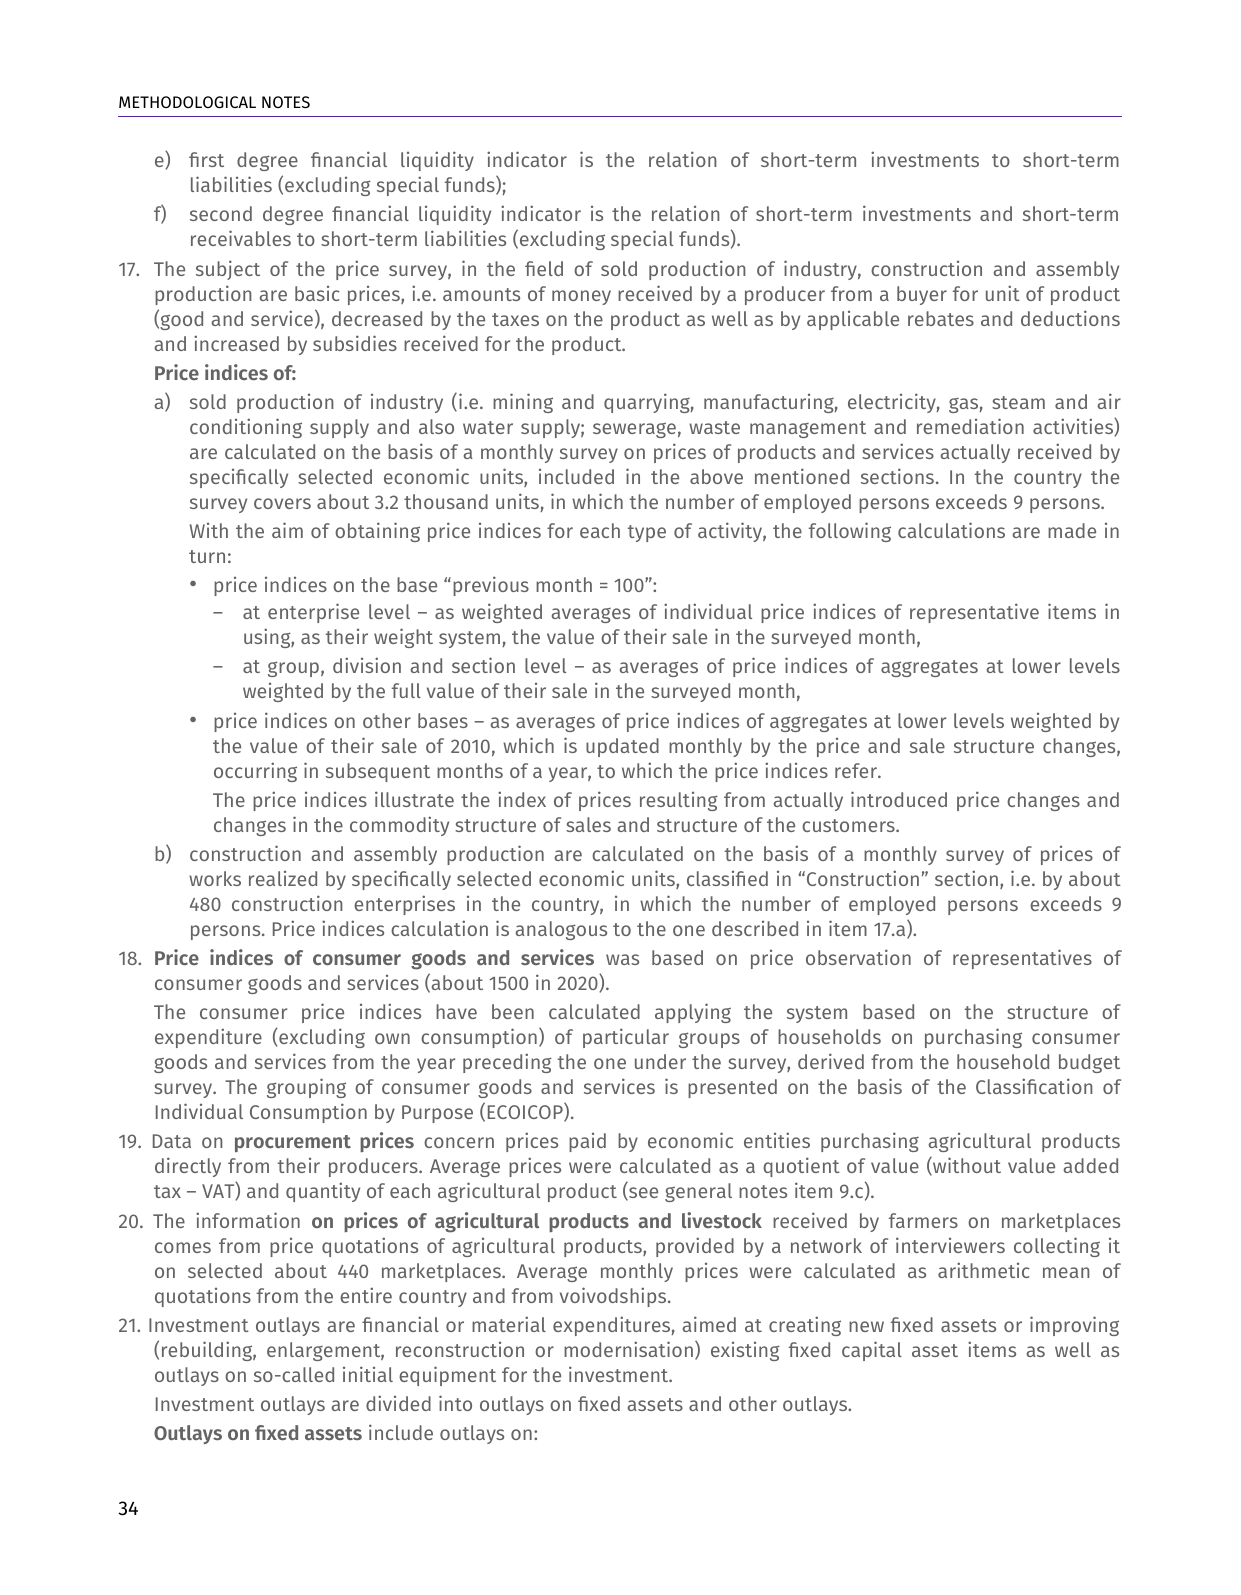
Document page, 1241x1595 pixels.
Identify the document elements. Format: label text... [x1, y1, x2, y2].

text 17. The subject of the price survey, in the field of sold production of industry, construction and assembly production are basic prices, i.e. amounts of money received by a producer from a buyer for unit of product (good and service), decreased by the taxes on the product as well as by applicable rebates and deductions and increased by subsidies received for the product. [118, 256, 1122, 356]
text f) second degree financial liquidity indicator is the relation of short-term investments and short-term receivables to short-term liabilities (excluding special funds). [153, 202, 1122, 252]
text 18. Price indices of consumer goods and services was based on price observation of representatives of consumer goods and services (about 1500 in 2020). [118, 946, 1122, 996]
text The price indices illustrate the index of prices resulting from actually introduced price changes and changes in the commodity structure of sales and structure of the customers. [213, 787, 1122, 837]
text a) sold production of industry (i.e. mining and quarrying, manufacturing, electricity, gas, steam and air conditioning supply and also water supply; sewerage, waste management and remediation activities) are calculated on the basis of a monthly survey on prices of products and services actually received by specifically selected economic units, included in the above mentioned sections. In the country the survey covers about 3.2 thousand units, in which the number of employed persons exceeds 9 persons. [153, 389, 1122, 514]
text 21. Investment outlays are financial or material expenditures, aimed at creating new fixed assets or improving (rebuilding, enlargement, reconstruction or modernisation) existing fixed capital asset items as well as outlays on so-called initial equipment for the investment. [118, 1312, 1122, 1387]
text Price indices of: [153, 360, 1122, 385]
text 20. The information on prices of agricultural products and livestock received by farmers on marketplaces comes from price quotations of agricultural products, provided by a network of interviewers collecting it on selected about 440 marketplaces. Average monthly prices were calculated as arithmetic mean of quotations from the entire country and from voivodships. [118, 1208, 1122, 1308]
text With the aim of obtaining price indices for each type of activity, the following calculations are made in turn: [189, 518, 1122, 568]
text – at group, division and section level – as averages of price indices of aggregates at lower levels weighted by the full value of their sale in the surveyed month, [213, 654, 1122, 704]
text b) construction and assembly production are calculated on the basis of a monthly survey of prices of works realized by specifically selected economic units, classified in “Construction” section, i.e. by about 480 construction enterprises in the country, in which the number of employed persons exceeds 9 persons. Price indices calculation is analogous to the one described in item 17.a). [153, 841, 1122, 941]
text • price indices on other bases – as averages of price indices of aggregates at lower levels weighted by the value of their sale of 2010, which is updated monthly by the price and sale structure changes, occurring in subsequent months of a year, to which the price indices refer. [189, 708, 1122, 783]
text – at enterprise level – as weighted averages of individual price indices of representative items in using, as their weight system, the value of their sale in the surveyed month, [213, 600, 1122, 650]
text 19. Data on procurement prices concern prices paid by economic entities purchasing agricultural products directly from their producers. Average prices were calculated as a quotient of value (without value added tax – VAT) and quantity of each agricultural product (see general notes item 9.c). [118, 1129, 1122, 1204]
text e) first degree financial liquidity indicator is the relation of short-term investments to short-term liabilities (excluding special funds); [153, 148, 1122, 198]
text Investment outlays are divided into outlays on fixed assets and other outlays. [153, 1391, 1122, 1416]
text Outlays on fixed assets include outlays on: [153, 1421, 1122, 1446]
text • price indices on the base “previous month = 100”: [189, 573, 1122, 598]
text The consumer price indices have been calculated applying the system based on the structure of expenditure (excluding own consumption) of particular groups of households on purchasing consumer goods and services from the year preceding the one under the survey, derived from the household budget survey. The grouping of consumer goods and services is presented on the basis of the Classification of Individual Consumption by Purpose (ECOICOP). [153, 1000, 1122, 1125]
